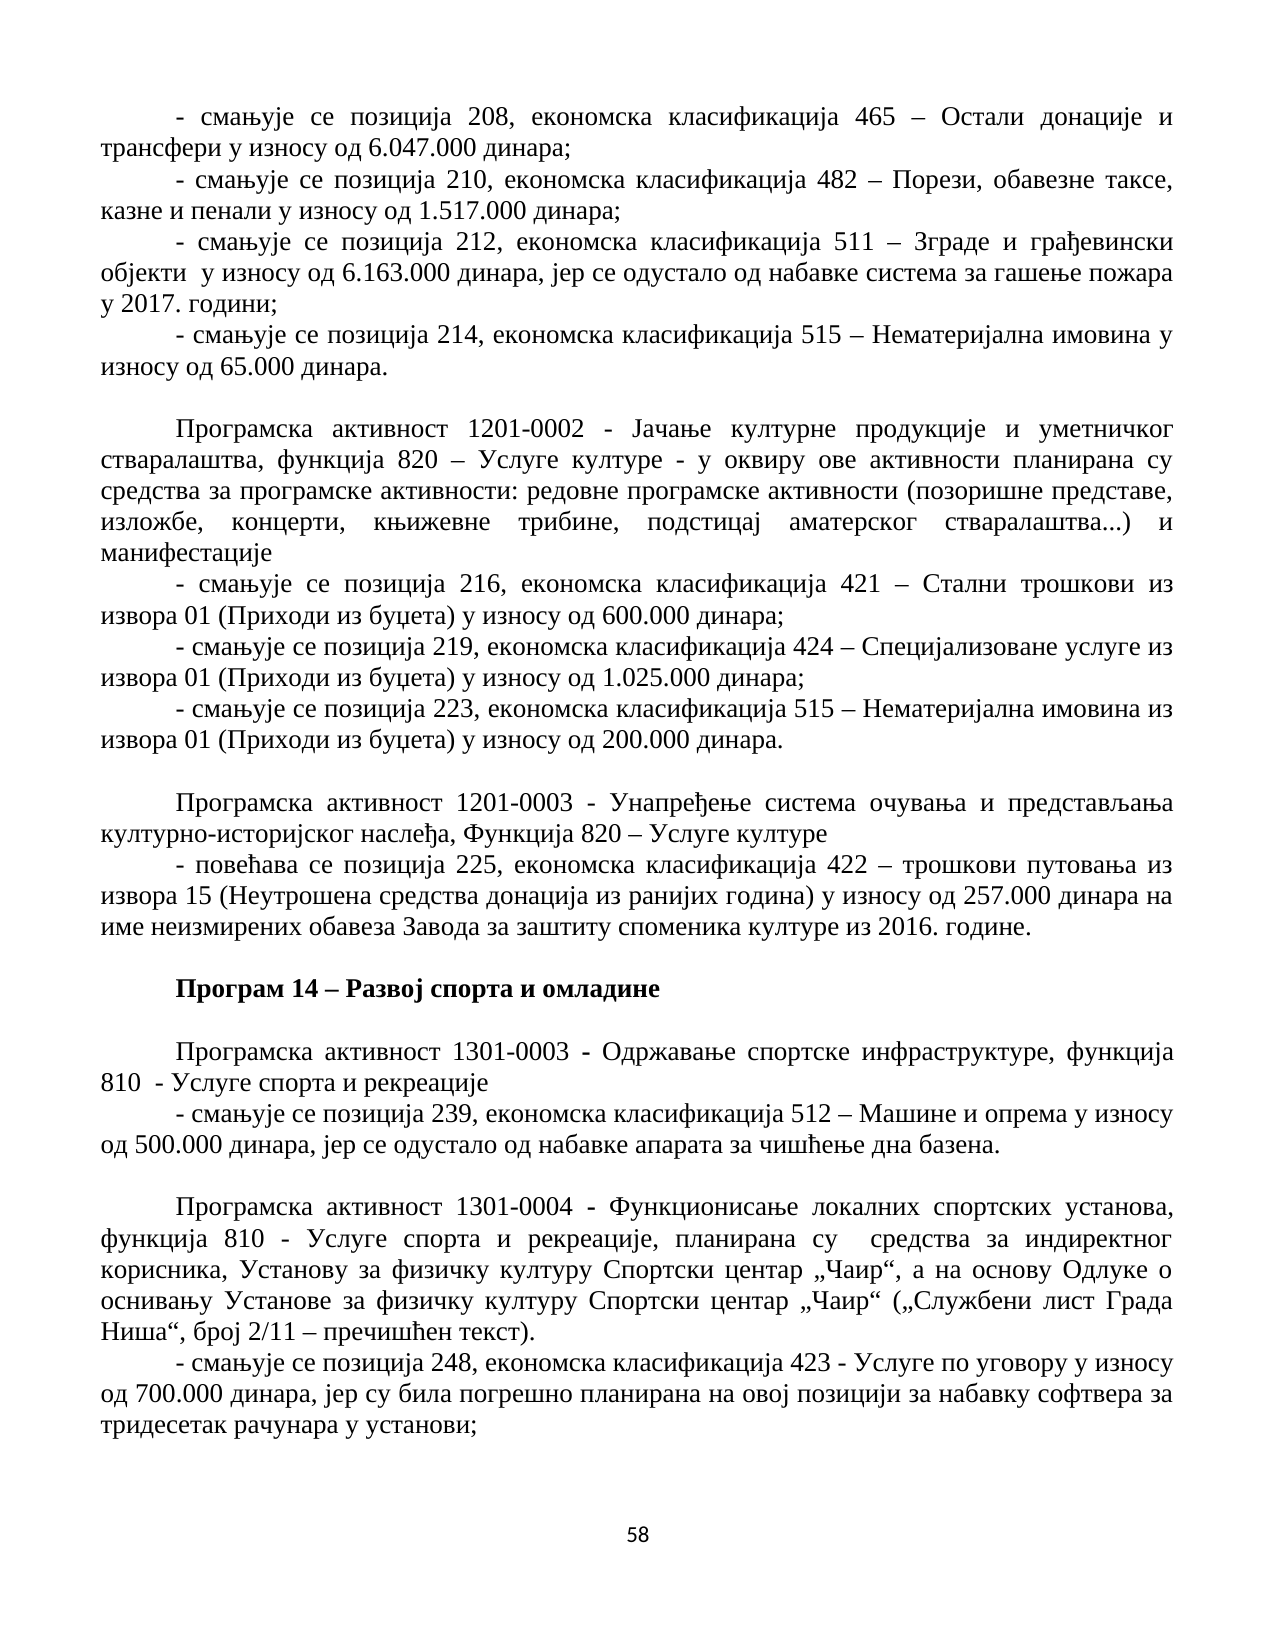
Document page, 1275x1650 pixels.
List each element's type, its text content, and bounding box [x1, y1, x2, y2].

text - смањује се позиција 210, економска класификација 482 – Порези, обавезне таксе, казне и пенали у износу од 1.517.000 динара; [100, 163, 1174, 225]
text Програм 14 – Развој спорта и омладине [100, 972, 1174, 1004]
text - смањује се позиција 208, економска класификација 465 – Остали донације и трансфери у износу од 6.047.000 динара; [100, 100, 1174, 163]
text - смањује се позиција 212, економска класификација 511 – Зграде и грађевински објекти у износу од 6.163.000 динара, јер се одустало од набавке система за гашење пожара у 2017. години; [100, 225, 1174, 318]
text - смањује се позиција 216, економска класификација 421 – Стални трошкови из извора 01 (Приходи из буџета) у износу од 600.000 динара; [100, 568, 1174, 630]
text - смањује се позиција 219, економска класификација 424 – Специјализоване услуге из извора 01 (Приходи из буџета) у износу од 1.025.000 динара; [100, 630, 1174, 692]
text - повећава се позиција 225, економска класификација 422 – трошкови путовања из извора 15 (Неутрошена средства донација из ранијих година) у износу од 257.000 динара на име неизмирених обавеза Завода за заштиту споменика културе из 2016. године. [100, 848, 1174, 941]
text Програмска активност 1301-0003 - Одржавање спортске инфраструктуре, функција 810 - Услуге спорта и рекреације [100, 1035, 1174, 1097]
text - смањује се позиција 223, економска класификација 515 – Нематеријална имовина из извора 01 (Приходи из буџета) у износу од 200.000 динара. [100, 692, 1174, 754]
text - смањује се позиција 214, економска класификација 515 – Нематеријална имовина у износу од 65.000 динара. [100, 318, 1174, 381]
text Програмска активност 1301-0004 - Функционисање локалних спортских установа, функција 810 - Услуге спорта и рекреације, планирана су средства за индиректног корисника, Установу за физичку културу Спортски центар „Чаир“, а на основу Одлуке о оснивању Установе за физичку културу Спортски центар „Чаир“ („Службени лист Града Ниша“, број 2/11 – пречишћен текст). [100, 1191, 1174, 1346]
text Програмска активност 1201-0003 - Унапређење система очувања и представљања културно-историјског наслеђа, Функција 820 – Услуге културе [100, 786, 1174, 848]
text - смањује се позиција 248, економска класификација 423 - Услуге по уговору у износу од 700.000 динара, јер су била погрешно планирана на овој позицији за набавку софтвера за тридесетак рачунара у установи; [100, 1346, 1174, 1440]
text - смањује се позиција 239, економска класификација 512 – Машине и опрема у износу од 500.000 динара, јер се одустало од набавке апарата за чишћење дна базена. [100, 1097, 1174, 1159]
text Програмска активност 1201-0002 - Јачање културне продукције и уметничког стваралаштва, функција 820 – Услуге културе - у оквиру ове активности планирана су средства за програмске активности: редовне програмске активности (позоришне представе, изложбе, концерти, књижевне трибине, подстицај аматерског стваралаштва...) и манифестације [100, 412, 1174, 568]
